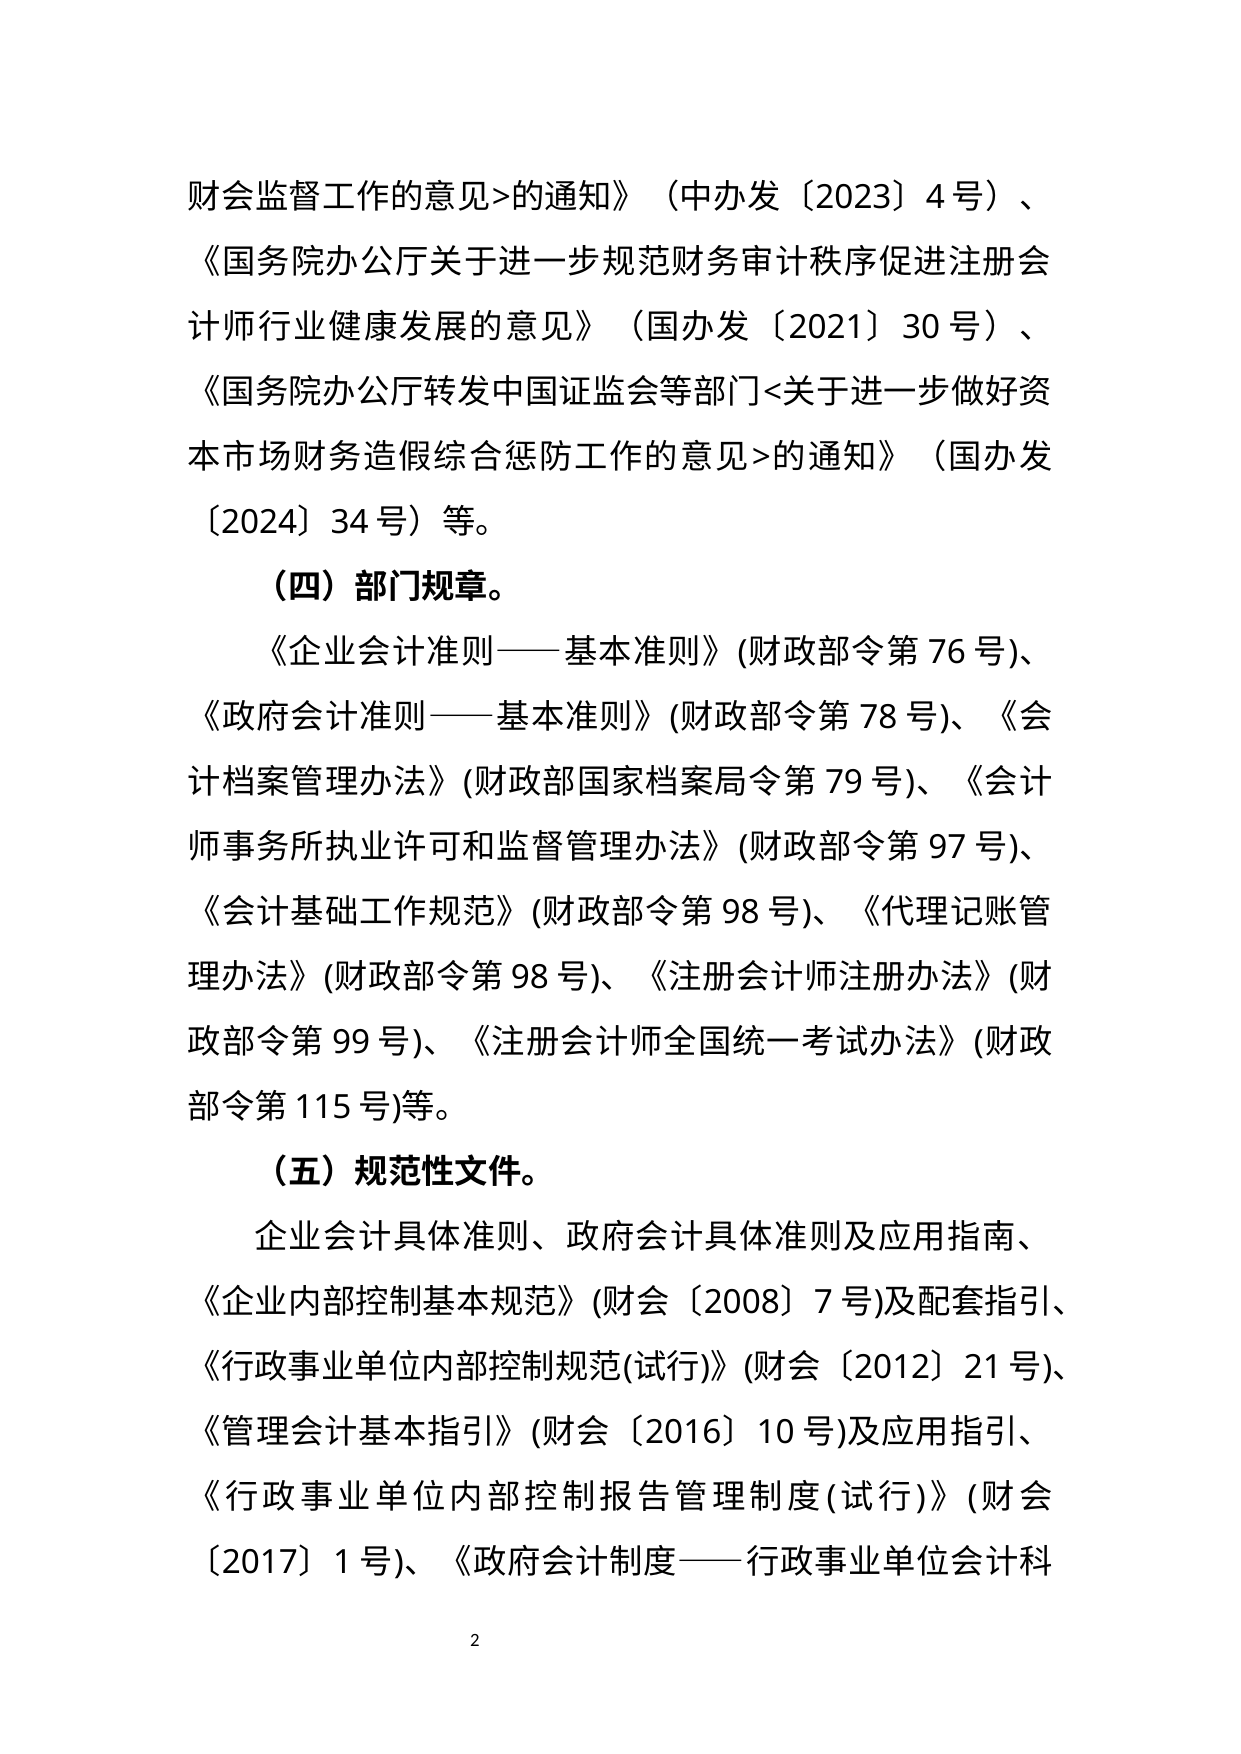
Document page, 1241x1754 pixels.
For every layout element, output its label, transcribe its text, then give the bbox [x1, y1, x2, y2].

text 《企业会计准则——基本准则》(财政部令第76号)、《政府会计准则——基本准则》(财政部令第78号)、《会计档案管理办法》(财政部国家档案局令第79号)、《会计师事务所执业许可和监督管理办法》(财政部令第97号)、《会计基础工作规范》(财政部令第98号)、《代理记账管理办法》(财政部令第98号)、《注册会计师注册办法》(财政部令第99号)、《注册会计师全国统一考试办法》(财政部令第115号)等。 [187, 617, 1053, 1137]
text （五）规范性文件。 [187, 1137, 1053, 1202]
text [187, 1202, 1053, 1592]
text （四）部门规章。 [187, 552, 1053, 617]
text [187, 162, 1053, 552]
